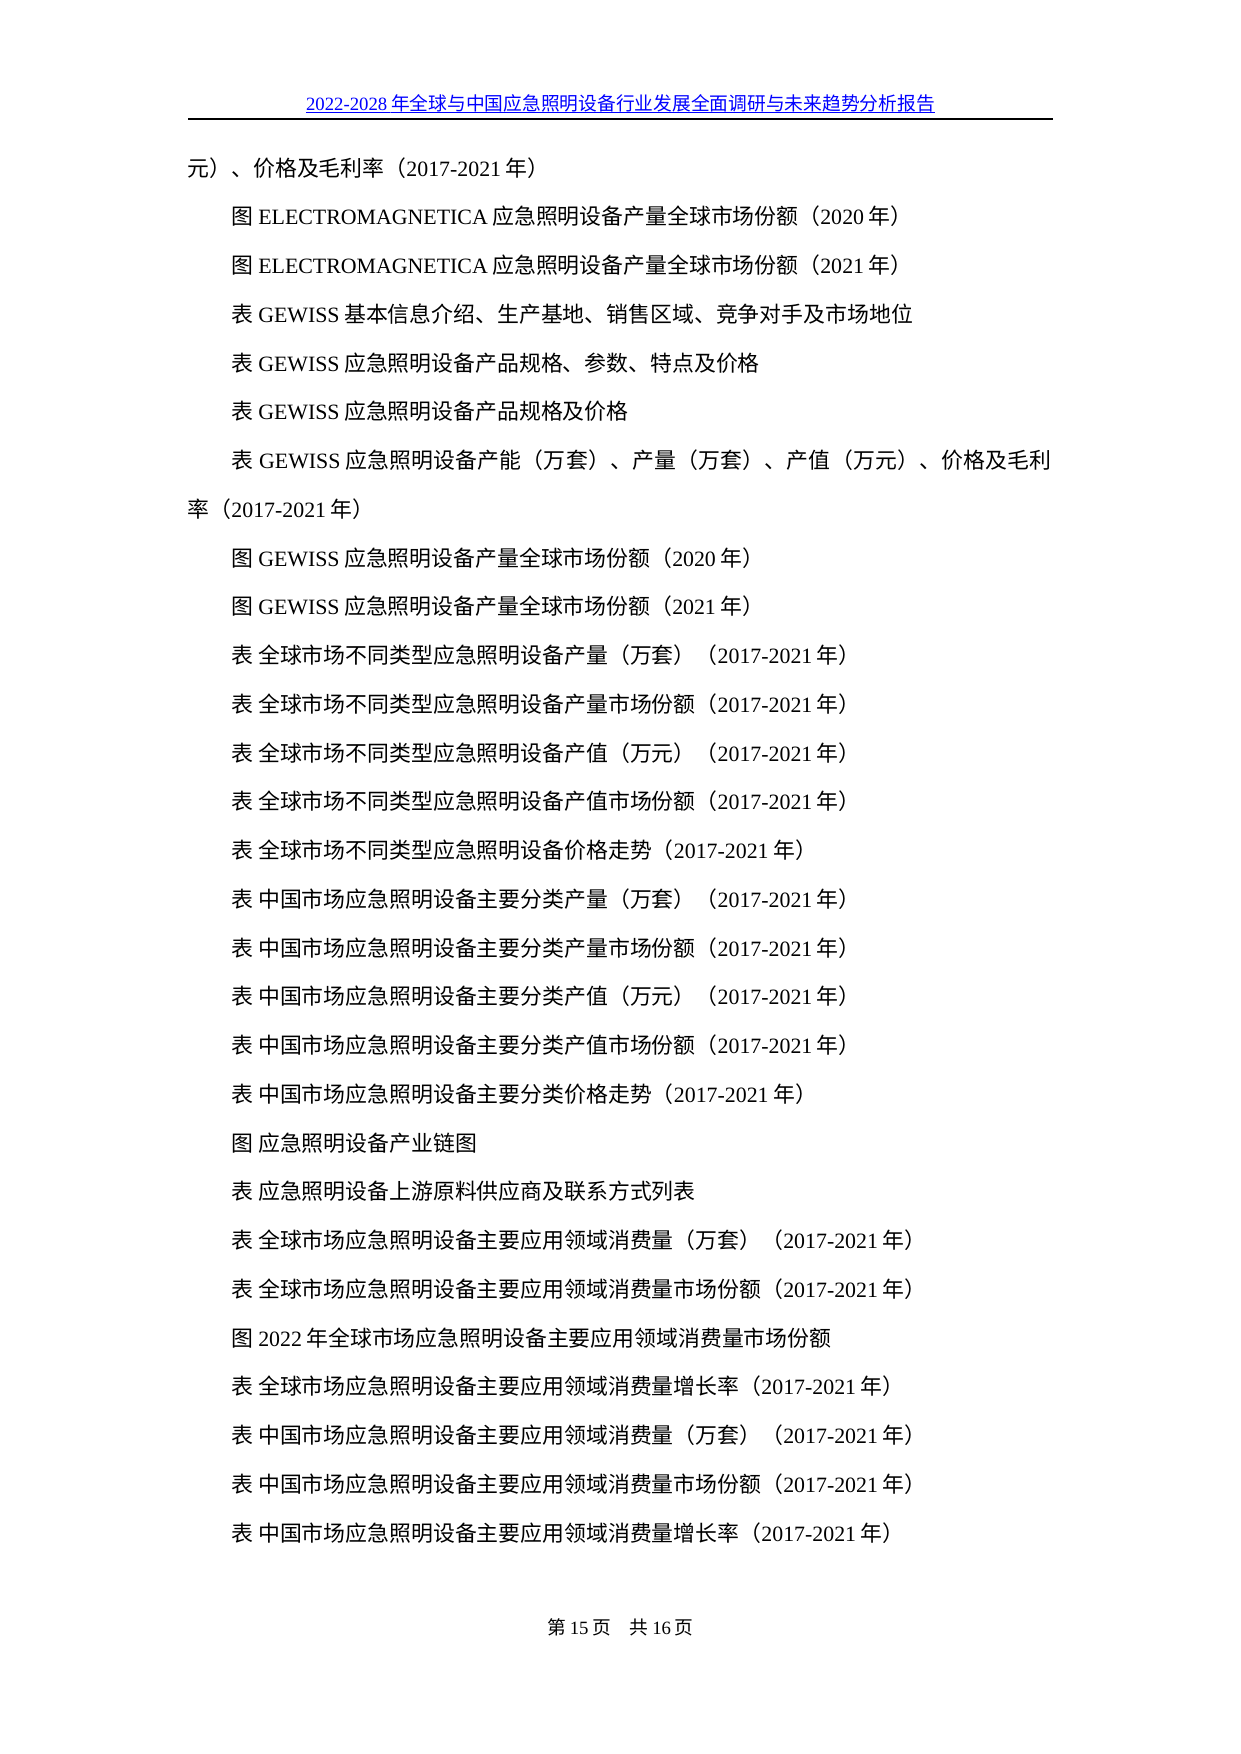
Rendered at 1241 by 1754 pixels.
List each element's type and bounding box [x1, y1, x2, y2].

text [187, 150, 1053, 1548]
